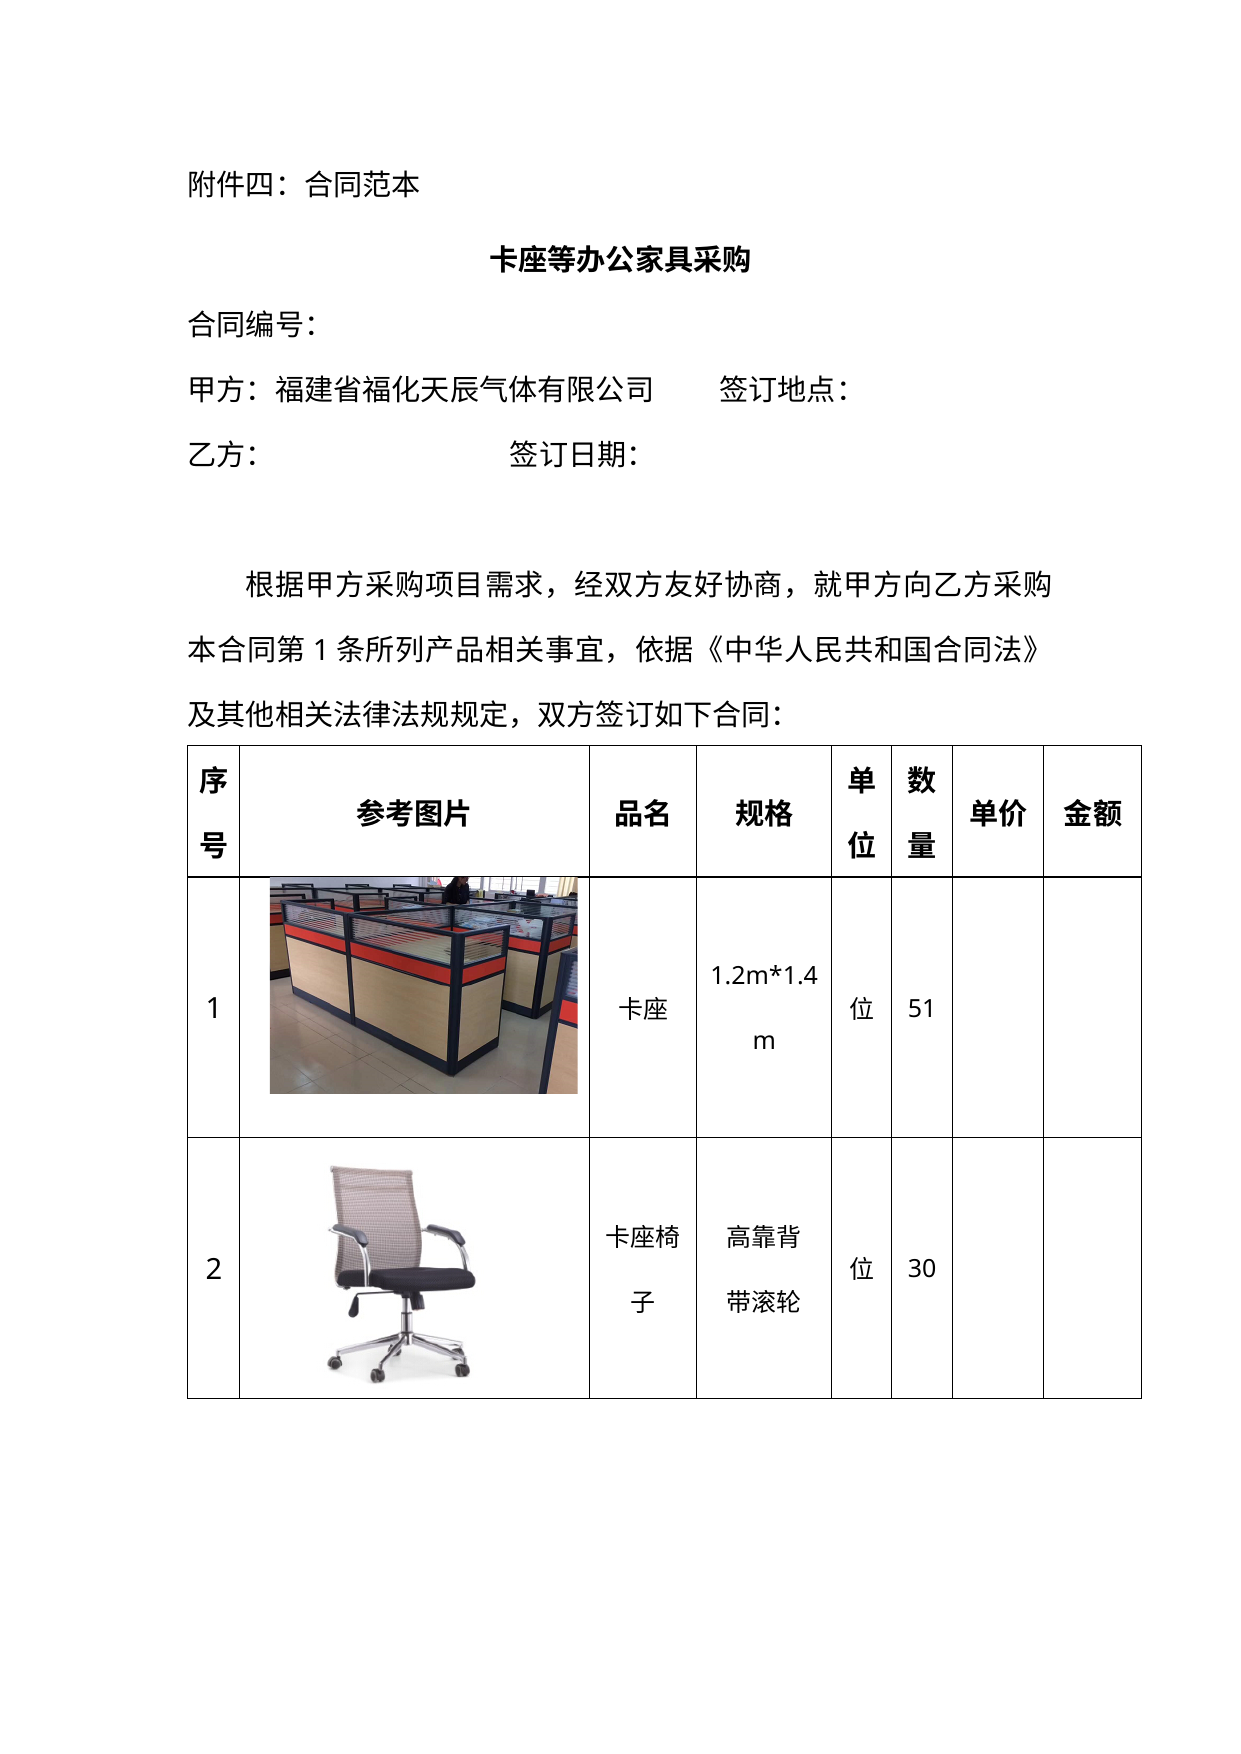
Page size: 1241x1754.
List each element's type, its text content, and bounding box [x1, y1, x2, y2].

table_header 金额 [1044, 746, 1141, 876]
table_cell [953, 878, 1043, 1137]
table_cell [1044, 878, 1141, 1137]
text 合同编号： [187, 290, 1053, 355]
table_header 单位 [832, 746, 891, 876]
text 卡座等办公家具采购 [187, 225, 1053, 290]
table_cell 2 [188, 1138, 239, 1398]
table_cell [240, 878, 589, 1137]
table_cell 高靠背 带滚轮 [697, 1138, 831, 1398]
text 乙方： 签订日期： [187, 420, 1053, 485]
table_header 规格 [697, 746, 831, 876]
table_header 序号 [188, 746, 239, 876]
table_cell 位 [832, 878, 891, 1137]
table_cell 51 [892, 878, 952, 1137]
table_header 单价 [953, 746, 1043, 876]
text 甲方：福建省福化天辰气体有限公司 签订地点： [187, 355, 1053, 420]
table_cell 卡座 [590, 878, 696, 1137]
picture [308, 1152, 484, 1389]
table_cell 30 [892, 1138, 952, 1398]
table_header 参考图片 [240, 746, 589, 876]
table_cell [953, 1138, 1043, 1398]
table_cell 位 [832, 1138, 891, 1398]
table_cell [1044, 1138, 1141, 1398]
table_cell 1.2m*1.4m [697, 878, 831, 1137]
text 附件四：合同范本 [187, 162, 1053, 204]
table_cell 1 [188, 878, 239, 1137]
picture [269, 877, 578, 1094]
table_header 品名 [590, 746, 696, 876]
table_cell 卡座椅子 [590, 1138, 696, 1398]
table_header 数量 [892, 746, 952, 876]
text 根据甲方采购项目需求，经双方友好协商，就甲方向乙方采购本合同第1条所列产品相关事宜，依据《中华人民共和国合同法》及其他相关法律法规规定，双方签订如下合同： [187, 550, 1053, 745]
table_cell [240, 1138, 589, 1398]
